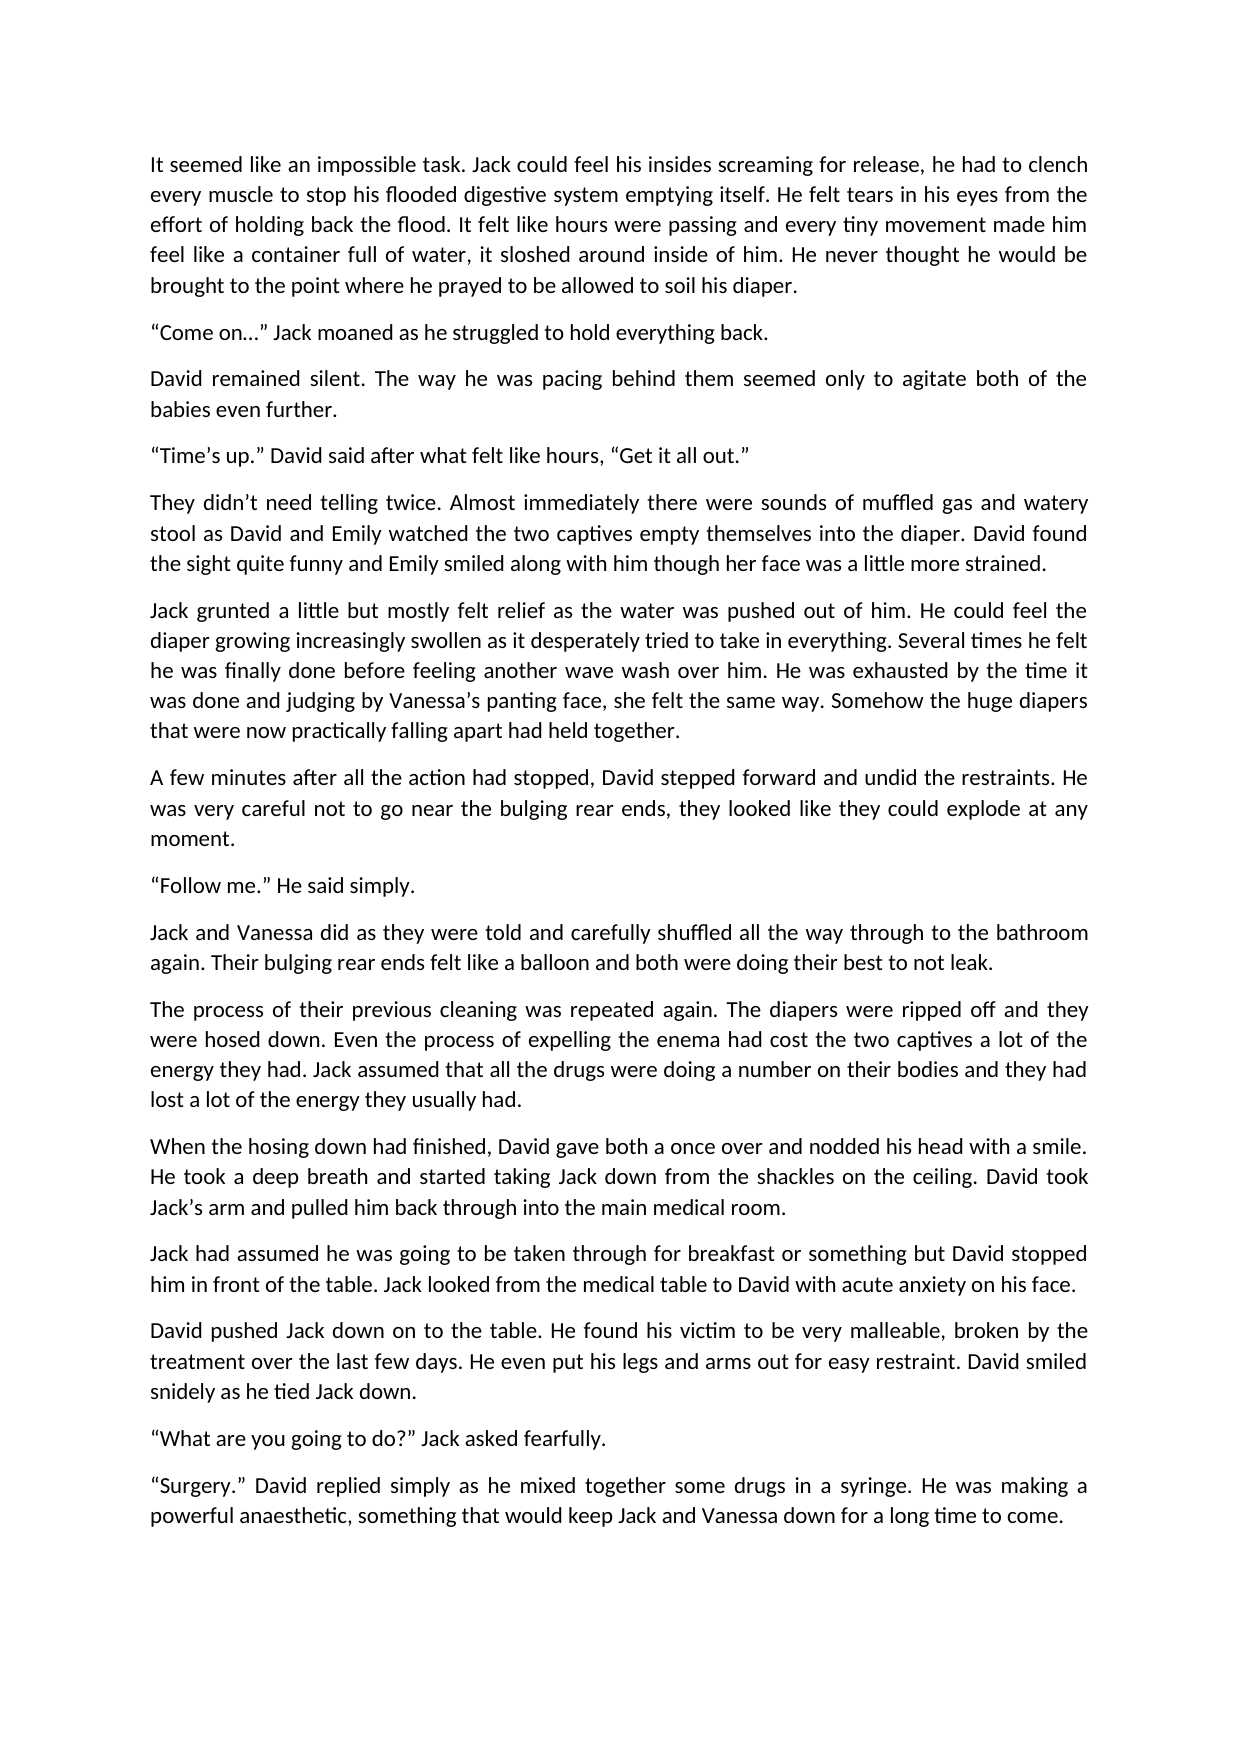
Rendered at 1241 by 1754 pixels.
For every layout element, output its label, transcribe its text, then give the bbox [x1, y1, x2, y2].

text When the hosing down had finished, David gave both a once over and nodded his head with a smile. He took a deep breath and started taking Jack down from the shackles on the ceiling. David took Jack’s arm and pulled him back through into the main medical room. [150, 1132, 1090, 1221]
text “Surgery.” David replied simply as he mixed together some drugs in a syringe. He was making a powerful anaesthetic, something that would keep Jack and Vanessa down for a long time to come. [150, 1471, 1090, 1529]
text David pushed Jack down on to the table. He found his victim to be very malleable, broken by the treatment over the last few days. He even put his legs and arms out for easy restraint. David smiled snidely as he tied Jack down. [150, 1317, 1090, 1405]
text Jack grunted a little but mostly felt relief as the water was pushed out of him. He could feel the diaper growing increasingly swollen as it desperately tried to take in everything. Several times he felt he was finally done before feeling another wave wash over him. He was exhausted by the time it was done and judging by Vanessa’s panting face, she felt the same way. Somehow the huge diapers that were now practically falling apart had held together. [150, 596, 1090, 745]
text “Come on…” Jack moaned as he struggled to hold everything back. [150, 318, 1090, 346]
text David remained silent. The way he was pacing behind them seemed only to agitate both of the babies even further. [150, 364, 1090, 423]
text Jack and Vanessa did as they were told and carefully shuffled all the way through to the bathroom again. Their bulging rear ends felt like a balloon and both were doing their best to not leak. [150, 918, 1090, 976]
text “Time’s up.” David said after what felt like hours, “Get it all out.” [150, 442, 1090, 470]
text A few minutes after all the action had stopped, David stepped forward and undid the restraints. He was very careful not to go near the bulging rear ends, they looked like they could explode at any moment. [150, 763, 1090, 852]
text “What are you going to do?” Jack asked fearfully. [150, 1424, 1090, 1452]
text Jack had assumed he was going to be taken through for breakfast or something but David stopped him in front of the table. Jack looked from the medical table to David with acute anxiety on his face. [150, 1239, 1090, 1298]
text The process of their previous cleaning was repeated again. The diapers were ripped off and they were hosed down. Even the process of expelling the enema had cost the two captives a lot of the energy they had. Jack assumed that all the drugs were doing a number on their bodies and they had lost a lot of the energy they usually had. [150, 995, 1090, 1113]
text “Follow me.” He said simply. [150, 871, 1090, 899]
text It seemed like an impossible task. Jack could feel his insides screaming for release, he had to clench every muscle to stop his flooded digestive system emptying itself. He felt tears in his eyes from the effort of holding back the flood. It felt like hours were passing and every tiny movement made him feel like a container full of water, it sloshed around inside of him. He never thought he would be brought to the point where he prayed to be allowed to soil his diaper. [150, 150, 1090, 299]
text They didn’t need telling twice. Almost immediately there were sounds of muffled gas and watery stool as David and Emily watched the two captives empty themselves into the diaper. David found the sight quite funny and Emily smiled along with him though her face was a little more strained. [150, 488, 1090, 577]
